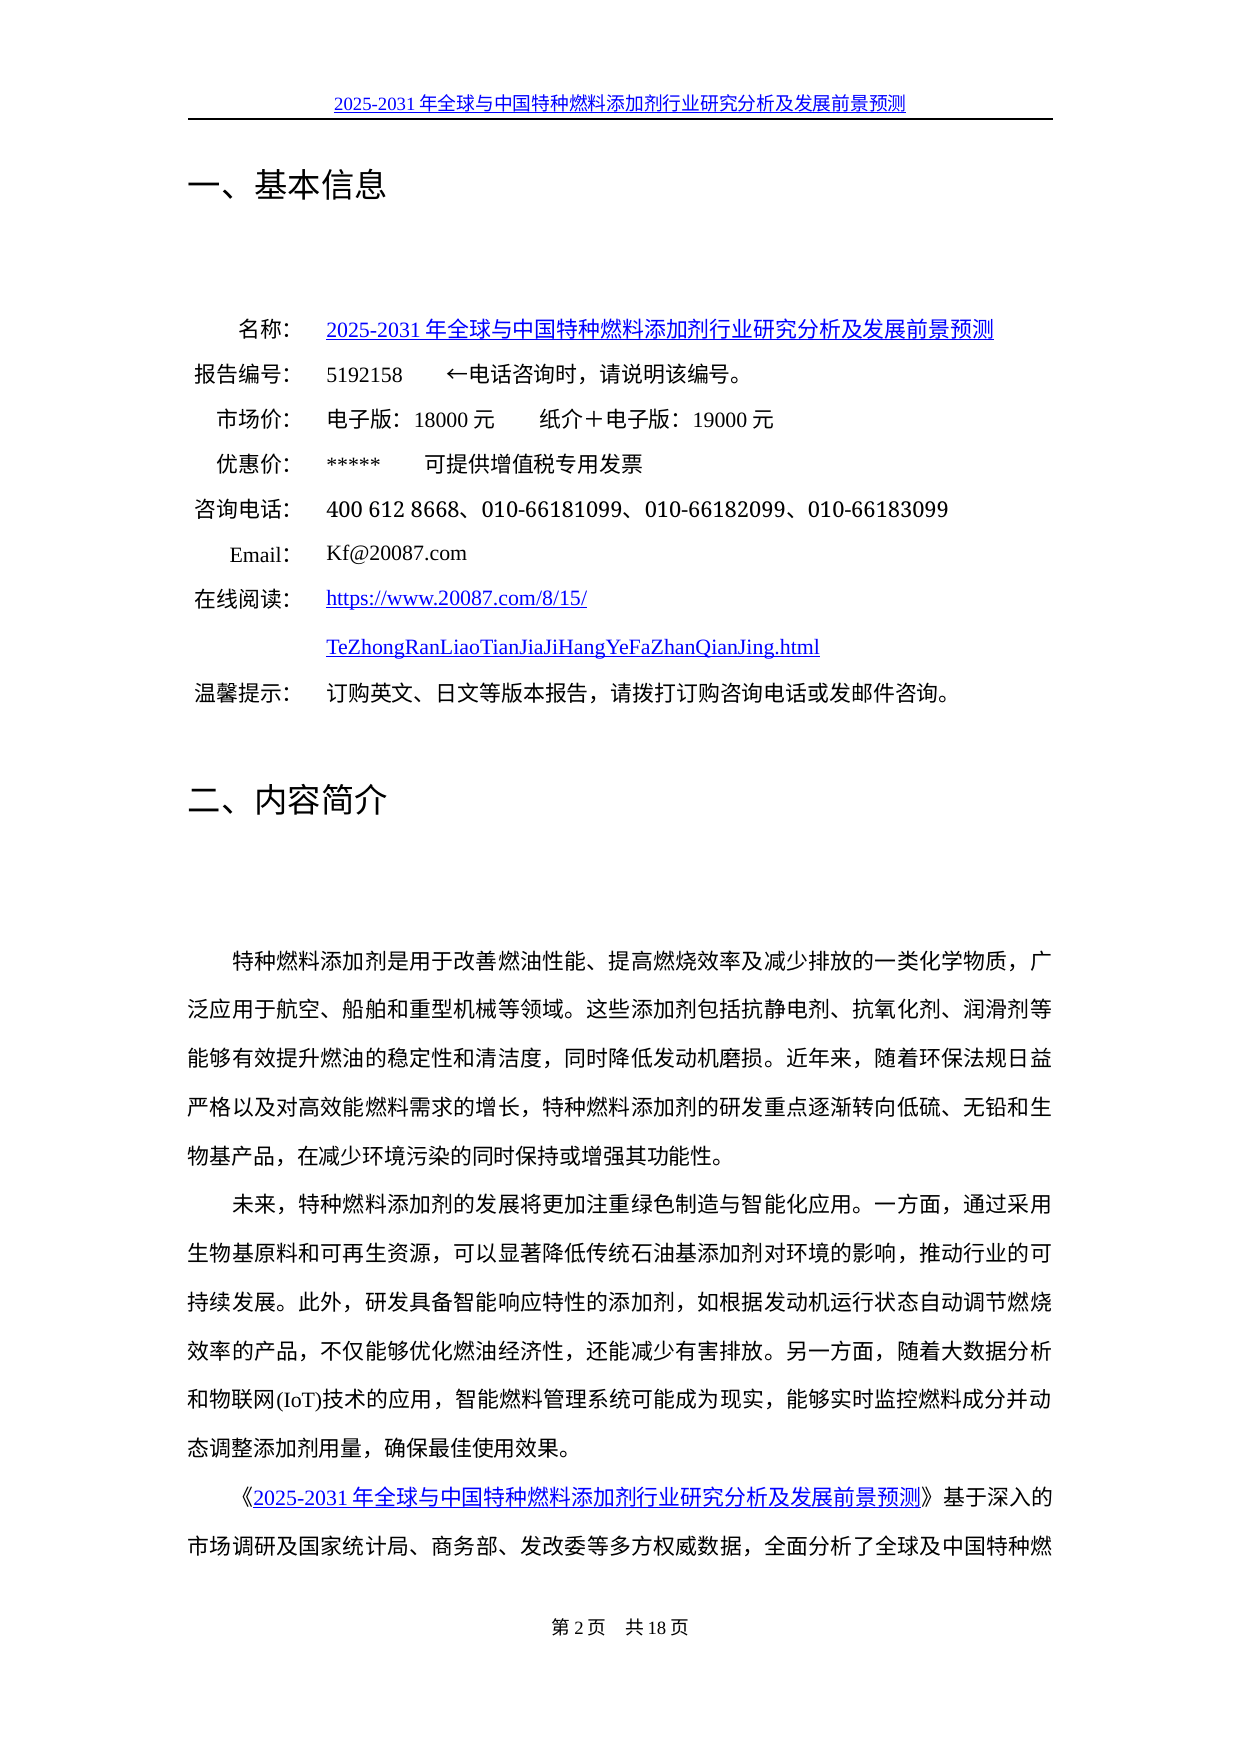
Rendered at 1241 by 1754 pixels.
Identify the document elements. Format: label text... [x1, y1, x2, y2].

table_cell 电子版：18000 元 纸介＋电子版：19000 元 [315, 402, 1073, 447]
table_cell 报告编号： [167, 357, 315, 402]
title 二、内容简介 [187, 766, 1053, 831]
table_cell Kf@20087.com [315, 537, 1073, 582]
table_header 名称： [167, 312, 315, 357]
table_cell 订购英文、日文等版本报告，请拨打订购咨询电话或发邮件咨询。 [315, 675, 1073, 720]
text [187, 943, 1053, 1561]
table_header 2025-2031年全球与中国特种燃料添加剂行业研究分析及发展前景预测 [315, 312, 1073, 357]
table_cell 温馨提示： [167, 675, 315, 720]
table_cell 在线阅读： [167, 582, 315, 675]
table_cell [315, 582, 1073, 675]
table_cell 优惠价： [167, 447, 315, 492]
table_cell Email： [167, 537, 315, 582]
table_cell ***** 可提供增值税专用发票 [315, 447, 1073, 492]
title 一、基本信息 [187, 150, 1053, 215]
table_cell 400 612 8668、010-66181099、010-66182099、010-66183099 [315, 492, 1073, 537]
table_cell 市场价： [167, 402, 315, 447]
table_cell 咨询电话： [167, 492, 315, 537]
table_cell 5192158 ←电话咨询时，请说明该编号。 [315, 357, 1073, 402]
